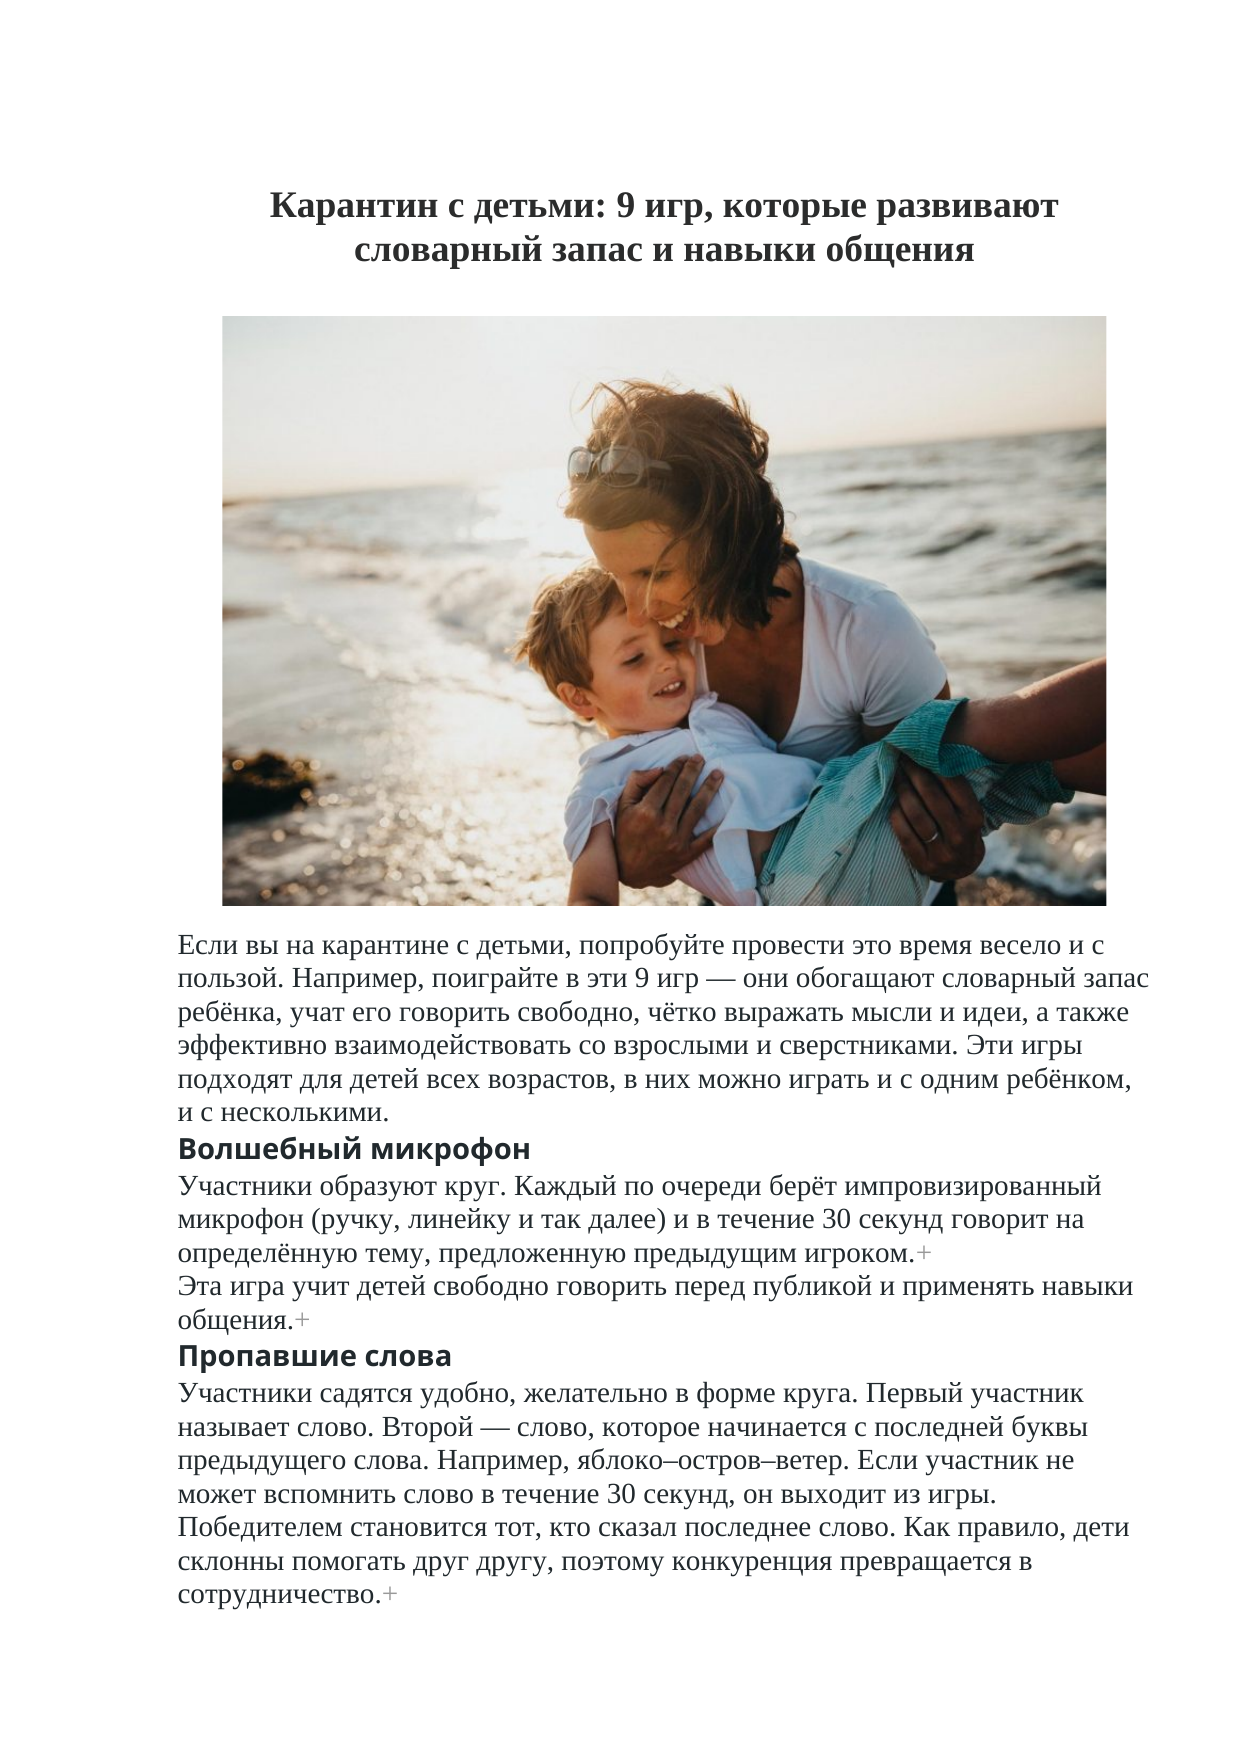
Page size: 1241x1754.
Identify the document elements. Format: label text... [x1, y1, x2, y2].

picture [222, 316, 1107, 906]
text Волшебный микрофон [177, 1128, 1152, 1168]
text Эта игра учит детей свободно говорить перед публикой и применять навыки общения.+ [177, 1268, 1152, 1336]
text Участники садятся удобно, желательно в форме круга. Первый участник называет слово. Второй — слово, которое начинается с последней буквы предыдущего слова. Например, яблоко–остров–ветер. Если участник не может вспомнить слово в течение 30 секунд, он выходит из игры. Победителем становится тот, кто сказал последнее слово. Как правило, дети склонны помогать друг другу, поэтому конкуренция превращается в сотрудничество.+ [177, 1375, 1152, 1610]
text Карантин с детьми: 9 игр, которые развивают словарный запас и навыки общения [177, 183, 1152, 269]
text Если вы на карантине с детьми, попробуйте провести это время весело и с пользой. Например, поиграйте в эти 9 игр — они обогащают словарный запас ребёнка, учат его говорить свободно, чётко выражать мысли и идеи, а также эффективно взаимодействовать со взрослыми и сверстниками. Эти игры подходят для детей всех возрастов, в них можно играть и с одним ребёнком, и с несколькими. [177, 927, 1152, 1128]
text Участники образуют круг. Каждый по очереди берёт импровизированный микрофон (ручку, линейку и так далее) и в течение 30 секунд говорит на определённую тему, предложенную предыдущим игроком.+ [177, 1168, 1152, 1268]
text Пропавшие слова [177, 1336, 1152, 1375]
